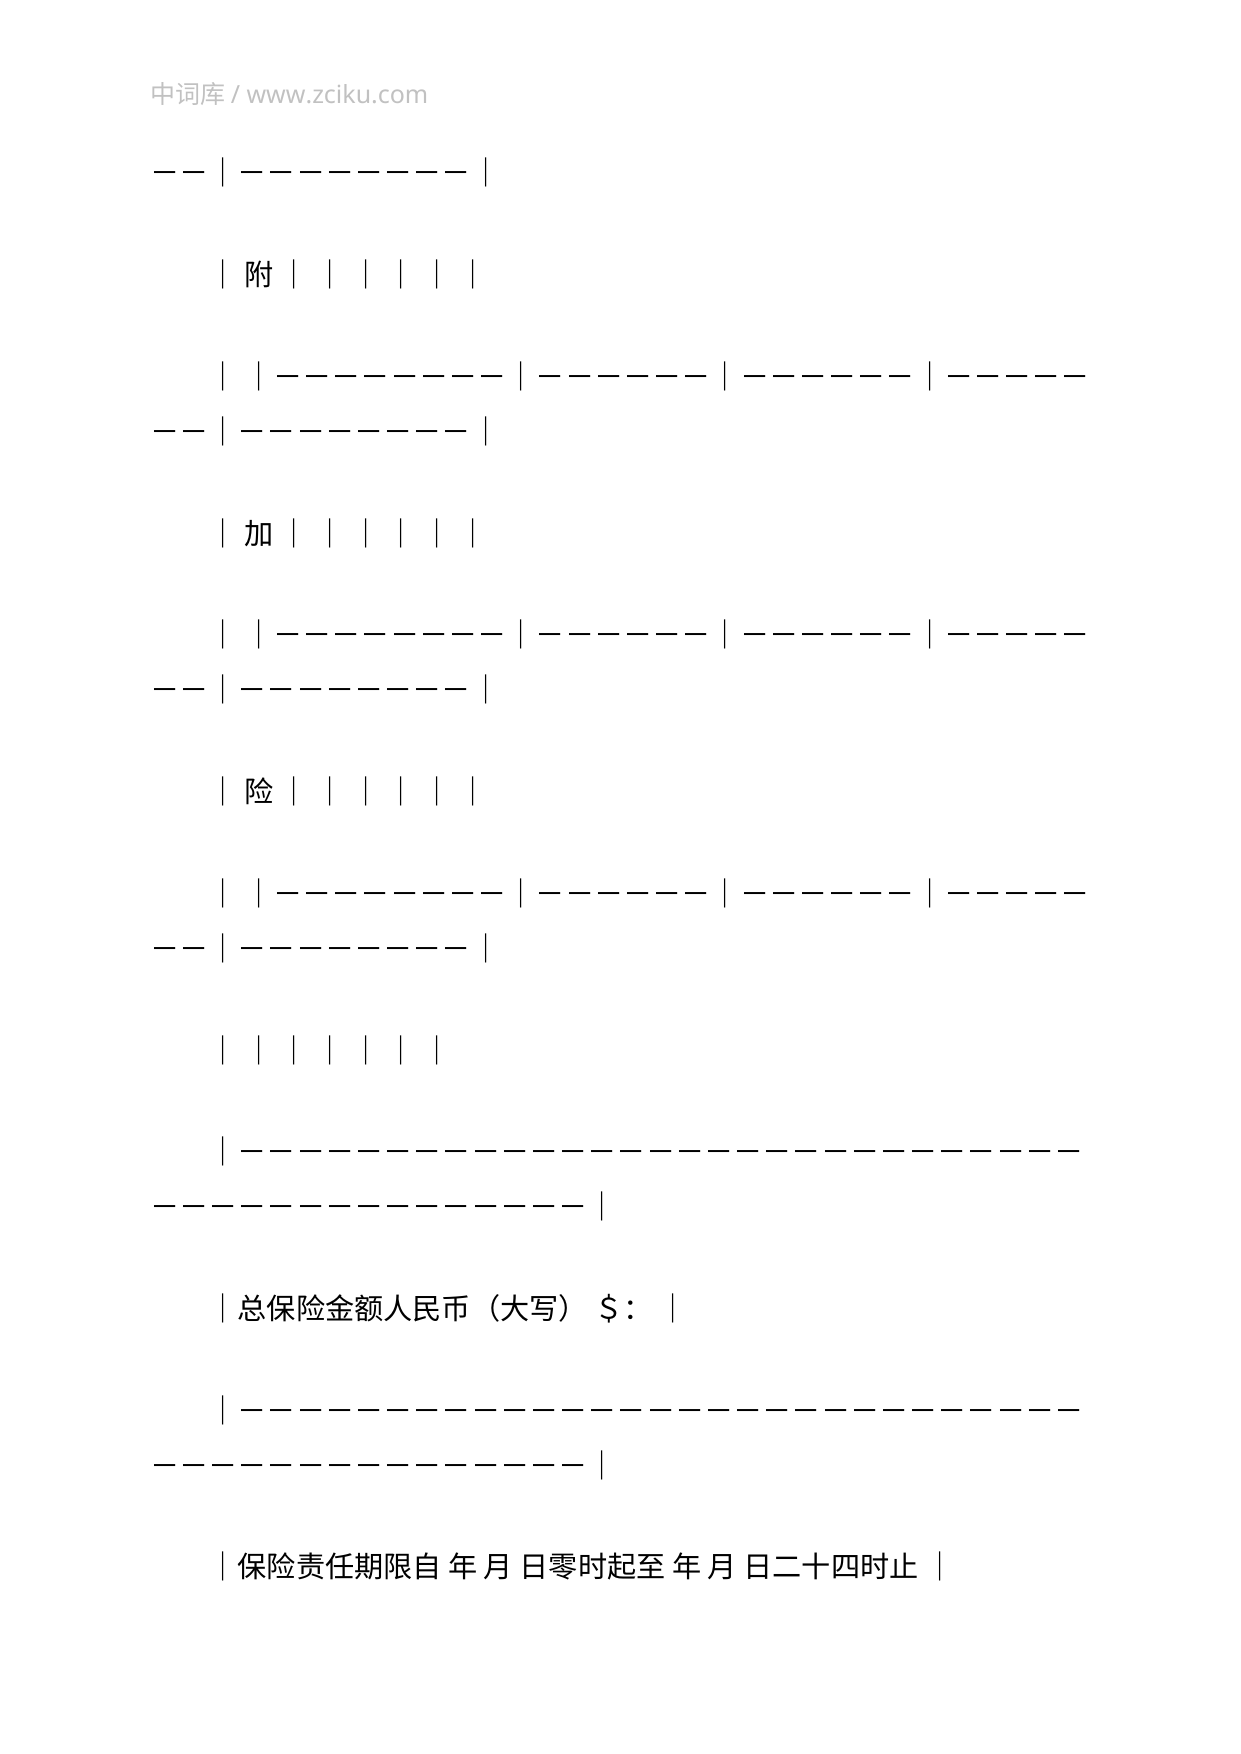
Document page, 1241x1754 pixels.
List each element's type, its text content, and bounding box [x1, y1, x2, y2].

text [150, 353, 1090, 451]
text ｜保险责任期限自 年 月 日零时起至 年 月 日二十四时止 ｜ [150, 1544, 1090, 1586]
text ｜ 附 ｜ ｜ ｜ ｜ ｜ ｜ [150, 252, 1090, 294]
text ｜ ｜－－－－－－－－｜－－－－－－｜－－－－－－｜－－－－－－－｜－－－－－－－－｜ [150, 612, 1090, 709]
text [150, 1387, 1090, 1484]
text ｜ 加 ｜ ｜ ｜ ｜ ｜ ｜ [150, 510, 1090, 552]
text ｜总保险金额人民币（大写） ＄： ｜ [150, 1286, 1090, 1328]
text ｜ ｜－－－－－－－－｜－－－－－－｜－－－－－－｜－－－－－－－｜－－－－－－－－｜ [150, 870, 1090, 968]
text ｜－－－－－－－－－－－－－－－－－－－－－－－－－－－－－－－－－－－－－－－－－－－－｜ [150, 1129, 1090, 1226]
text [150, 150, 1090, 192]
text ｜ 险 ｜ ｜ ｜ ｜ ｜ ｜ [150, 769, 1090, 811]
text ｜ ｜ ｜ ｜ ｜ ｜ ｜ [150, 1027, 1090, 1069]
